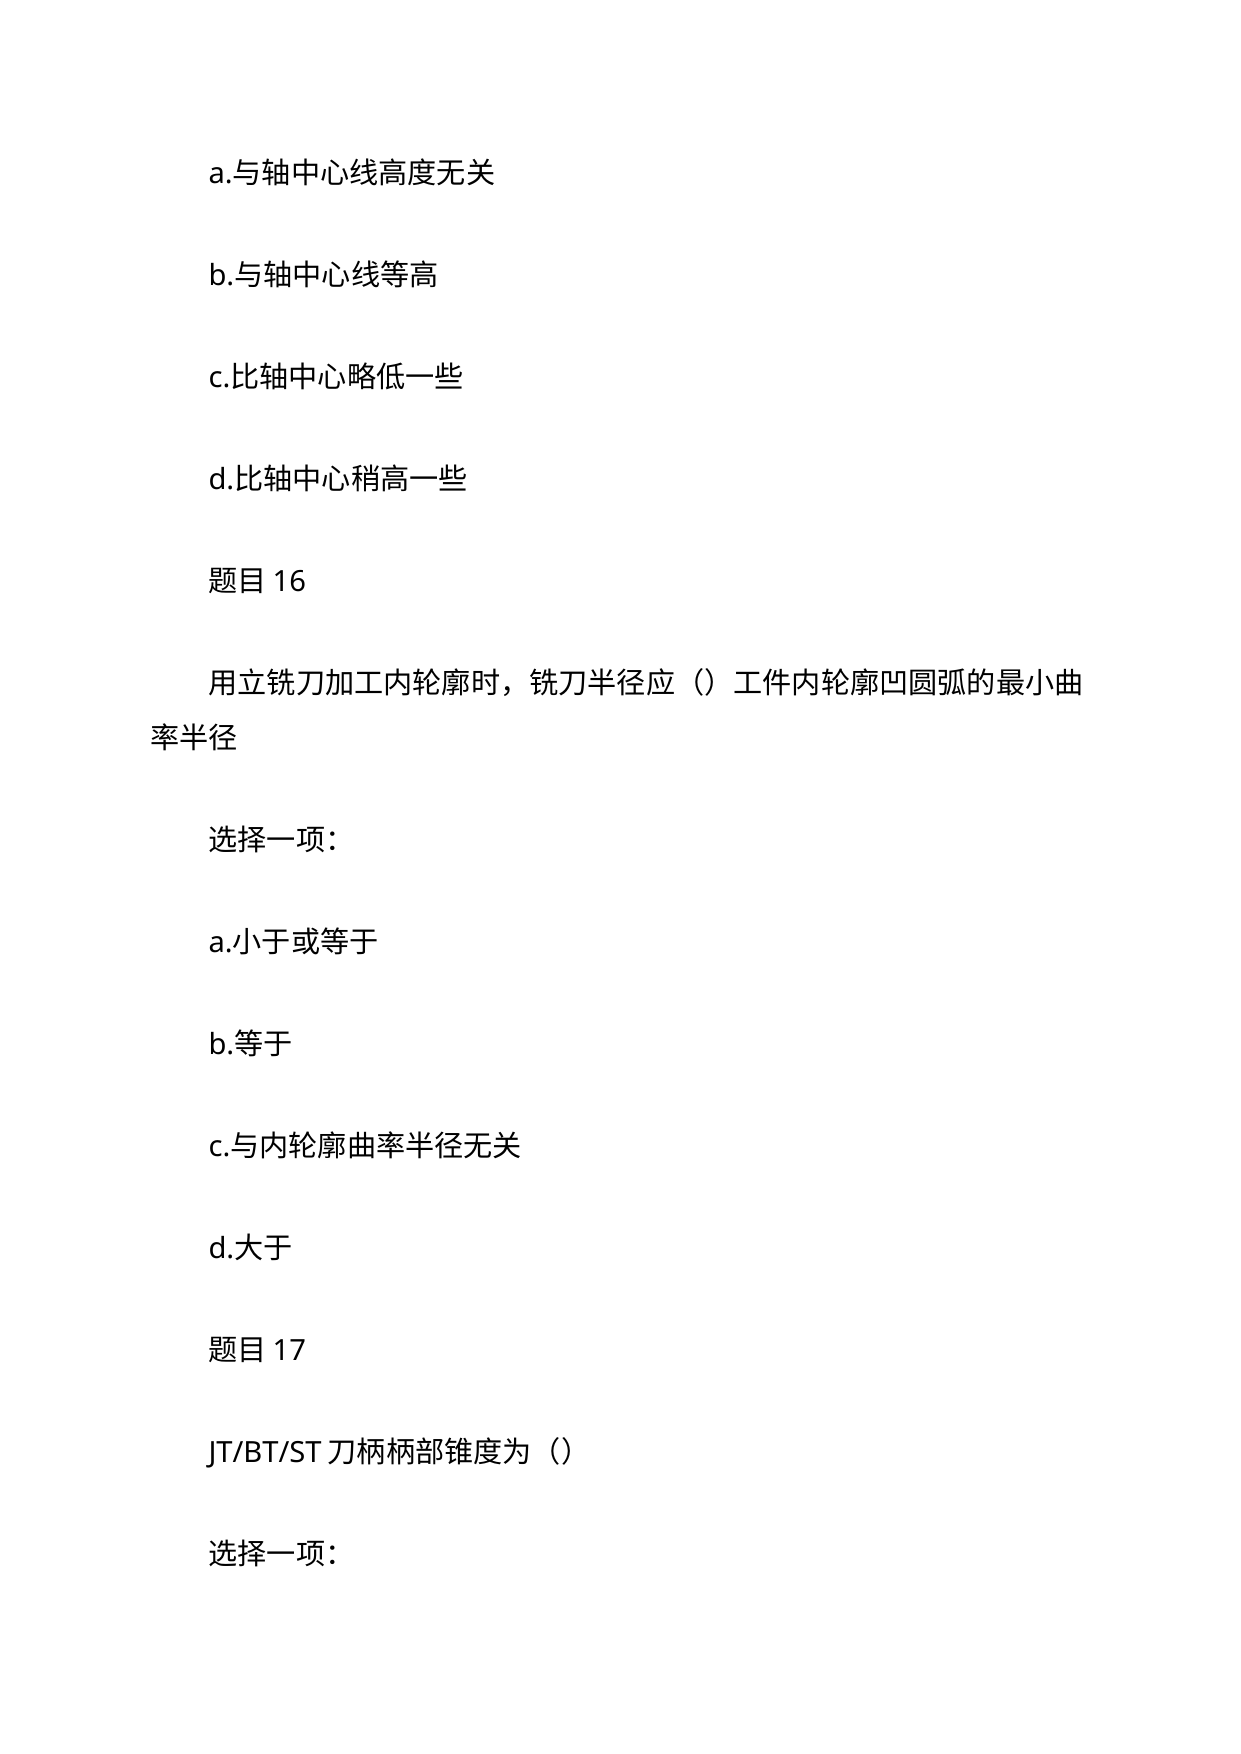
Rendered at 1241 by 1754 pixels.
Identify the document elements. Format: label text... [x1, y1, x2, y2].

text JT/BT/ST刀柄柄部锥度为（） [150, 1428, 1090, 1471]
text c.与内轮廓曲率半径无关 [150, 1122, 1090, 1165]
text a.小于或等于 [150, 918, 1090, 961]
text d.比轴中心稍高一些 [150, 456, 1090, 498]
text b.等于 [150, 1020, 1090, 1063]
text 题目16 [150, 558, 1090, 600]
text d.大于 [150, 1224, 1090, 1267]
text c.比轴中心略低一些 [150, 354, 1090, 396]
text 题目17 [150, 1326, 1090, 1369]
text a.与轴中心线高度无关 [150, 150, 1090, 192]
text 选择一项： [150, 1530, 1090, 1572]
text 用立铣刀加工内轮廓时，铣刀半径应（）工件内轮廓凹圆弧的最小曲率半径 [150, 660, 1090, 757]
text 选择一项： [150, 817, 1090, 859]
text b.与轴中心线等高 [150, 252, 1090, 294]
